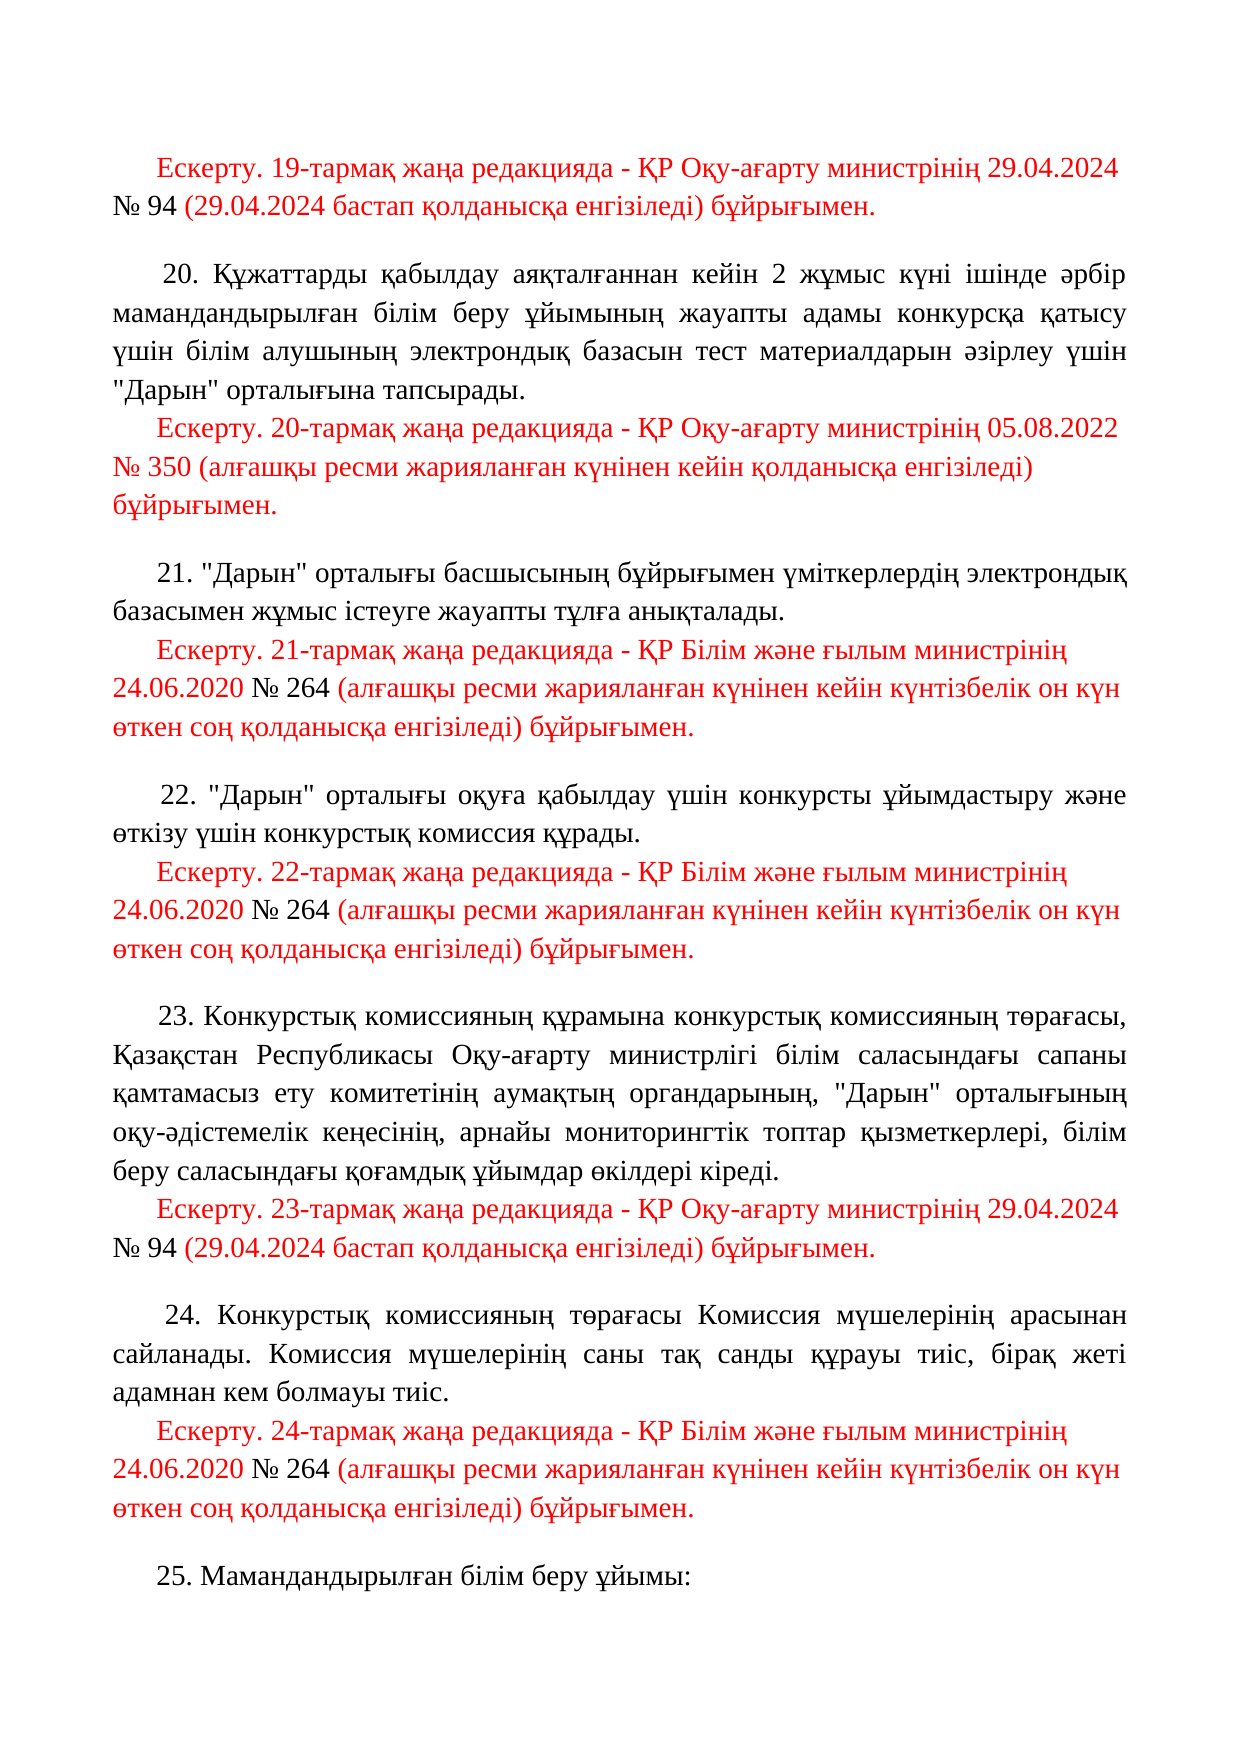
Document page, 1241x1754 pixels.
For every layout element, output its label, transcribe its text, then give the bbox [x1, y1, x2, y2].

text Ескерту. 24-тармақ жаңа редакцияда - ҚР Білім және ғылым министрінің 24.06.2020 № 264 (алғашқы ресми жарияланған күнінен кейін күнтізбелік он күн өткен соң қолданысқа енгізіледі) бұйрығымен. [112, 1413, 1128, 1554]
text Ескерту. 21-тармақ жаңа редакцияда - ҚР Білім және ғылым министрінің 24.06.2020 № 264 (алғашқы ресми жарияланған күнінен кейін күнтізбелік он күн өткен соң қолданысқа енгізіледі) бұйрығымен. [112, 632, 1128, 773]
text Ескерту. 19-тармақ жаңа редакцияда - ҚР Оқу-ағарту министрінің 29.04.2024 № 94 (29.04.2024 бастап қолданысқа енгізіледі) бұйрығымен. [112, 150, 1128, 252]
text 24. Конкурстық комиссияның төрағасы Комиссия мүшелерінің арасынан сайланады. Комиссия мүшелерінің саны тақ санды құрауы тиіс, бірақ жеті адамнан кем болмауы тиіс. [112, 1297, 1128, 1408]
text 23. Конкурстық комиссияның құрамына конкурстық комиссияның төрағасы, Қазақстан Республикасы Оқу-ағарту министрлігі білім саласындағы сапаны қамтамасыз ету комитетінің аумақтың органдарының, "Дарын" орталығының оқу-әдістемелік кеңесінің, арнайы мониторингтік топтар қызметкерлері, білім беру саласындағы қоғамдық ұйымдар өкілдері кіреді. [112, 998, 1128, 1186]
text 20. Құжаттарды қабылдау аяқталғаннан кейін 2 жұмыс күні ішінде әрбір мамандандырылған білім беру ұйымының жауапты адамы конкурсқа қатысу үшін білім алушының электрондық базасын тест материалдарын әзірлеу үшін "Дарын" орталығына тапсырады. [112, 256, 1128, 405]
text Ескерту. 20-тармақ жаңа редакцияда - ҚР Оқу-ағарту министрінің 05.08.2022 № 350 (алғашқы ресми жарияланған күнінен кейін қолданысқа енгізіледі) бұйрығымен. [112, 410, 1128, 551]
text 21. "Дарын" орталығы басшысының бұйрығымен үміткерлердің электрондық базасымен жұмыс істеуге жауапты тұлға анықталады. [112, 555, 1128, 627]
text 25. Мамандандырылған білім беру ұйымы: [112, 1558, 1128, 1591]
text 22. "Дарын" орталығы оқуға қабылдау үшін конкурсты ұйымдастыру және өткізу үшін конкурстық комиссия құрады. [112, 777, 1128, 849]
text Ескерту. 22-тармақ жаңа редакцияда - ҚР Білім және ғылым министрінің 24.06.2020 № 264 (алғашқы ресми жарияланған күнінен кейін күнтізбелік он күн өткен соң қолданысқа енгізіледі) бұйрығымен. [112, 854, 1128, 995]
text Ескерту. 23-тармақ жаңа редакцияда - ҚР Оқу-ағарту министрінің 29.04.2024 № 94 (29.04.2024 бастап қолданысқа енгізіледі) бұйрығымен. [112, 1191, 1128, 1293]
